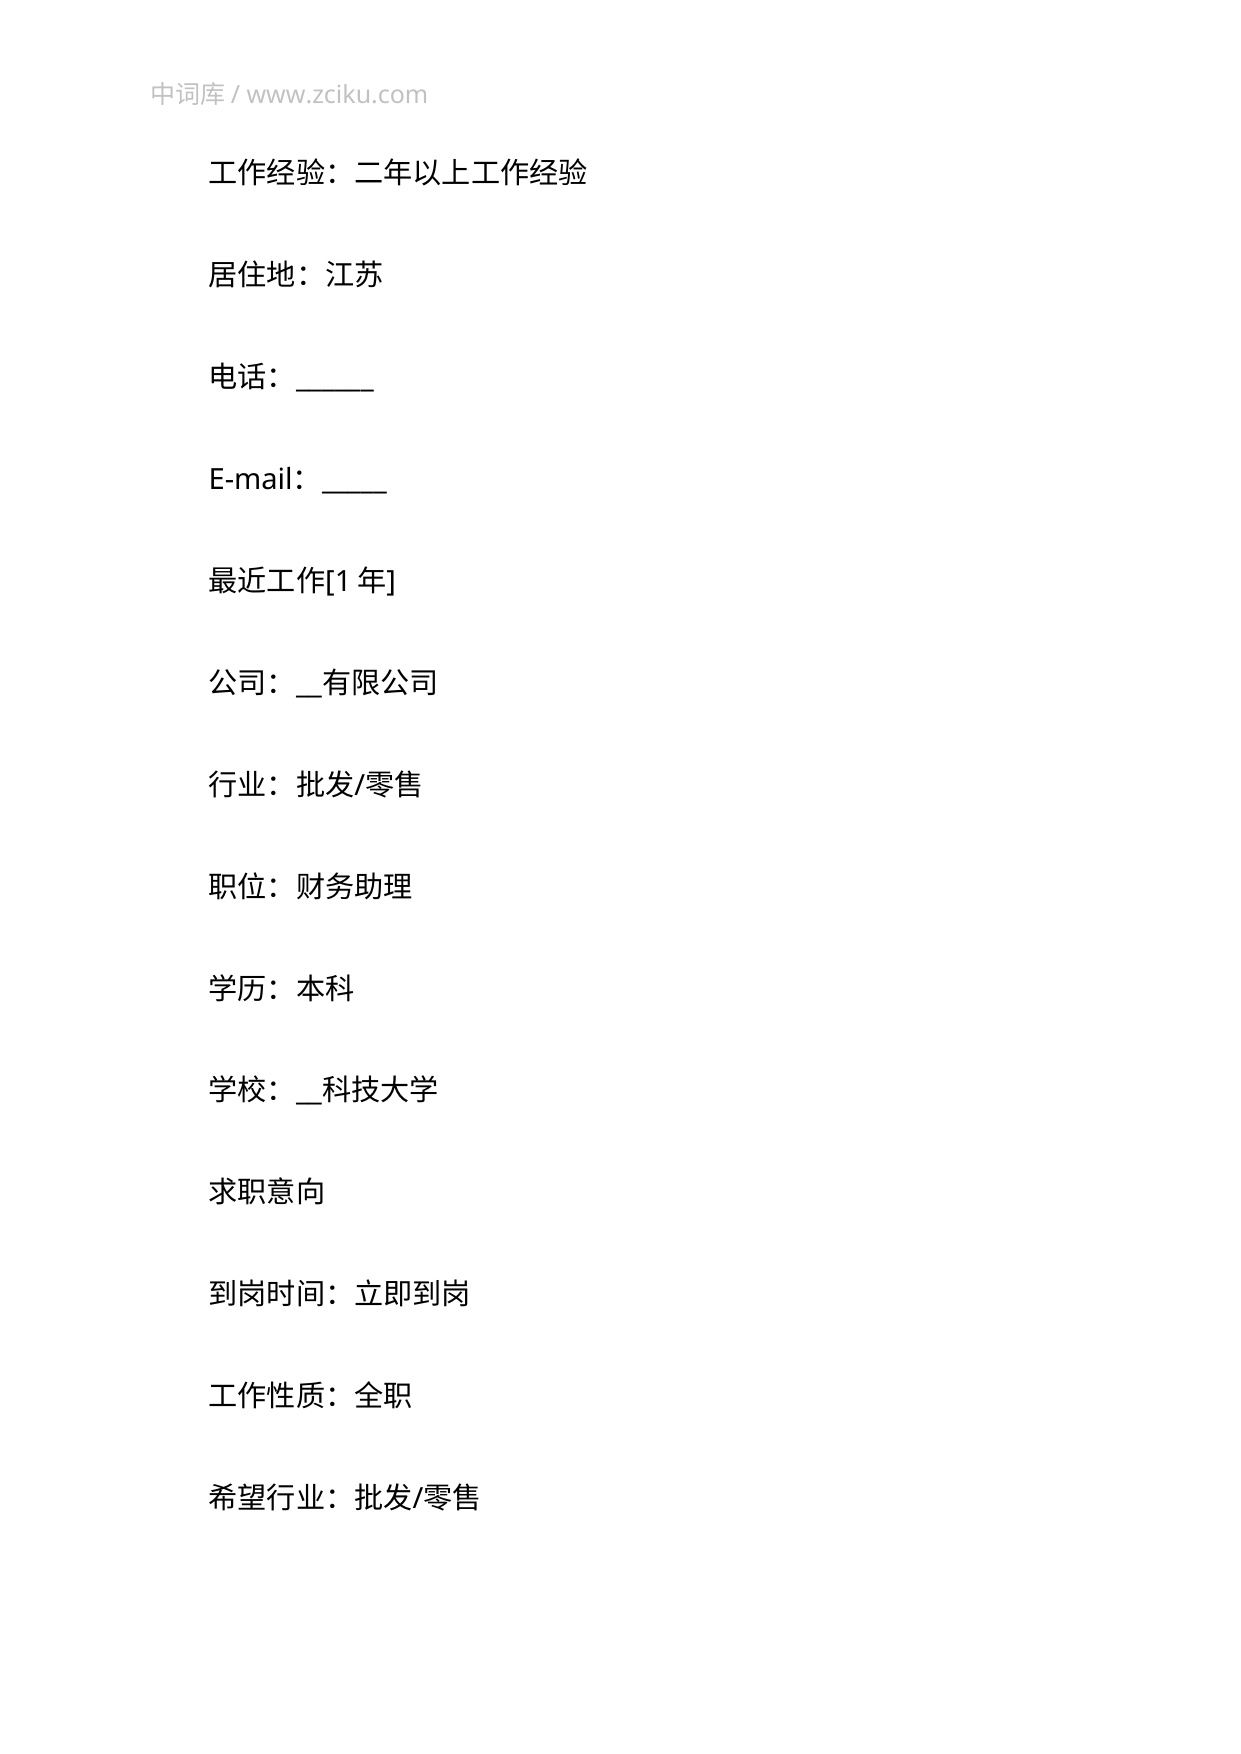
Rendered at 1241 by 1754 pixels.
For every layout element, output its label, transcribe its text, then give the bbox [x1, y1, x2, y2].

text 希望行业：批发/零售 [150, 1474, 1090, 1517]
text 电话：______ [150, 353, 1090, 396]
text 学校：__科技大学 [150, 1067, 1090, 1109]
text 工作经验：二年以上工作经验 [150, 150, 1090, 192]
text 最近工作[1年] [150, 557, 1090, 600]
text 行业：批发/零售 [150, 761, 1090, 804]
text 求职意向 [150, 1169, 1090, 1211]
text 公司：__有限公司 [150, 659, 1090, 702]
text 到岗时间：立即到岗 [150, 1271, 1090, 1313]
text 居住地：江苏 [150, 252, 1090, 294]
text 职位：财务助理 [150, 863, 1090, 906]
text 工作性质：全职 [150, 1372, 1090, 1415]
text E-mail：_____ [150, 456, 1090, 498]
text 学历：本科 [150, 965, 1090, 1007]
